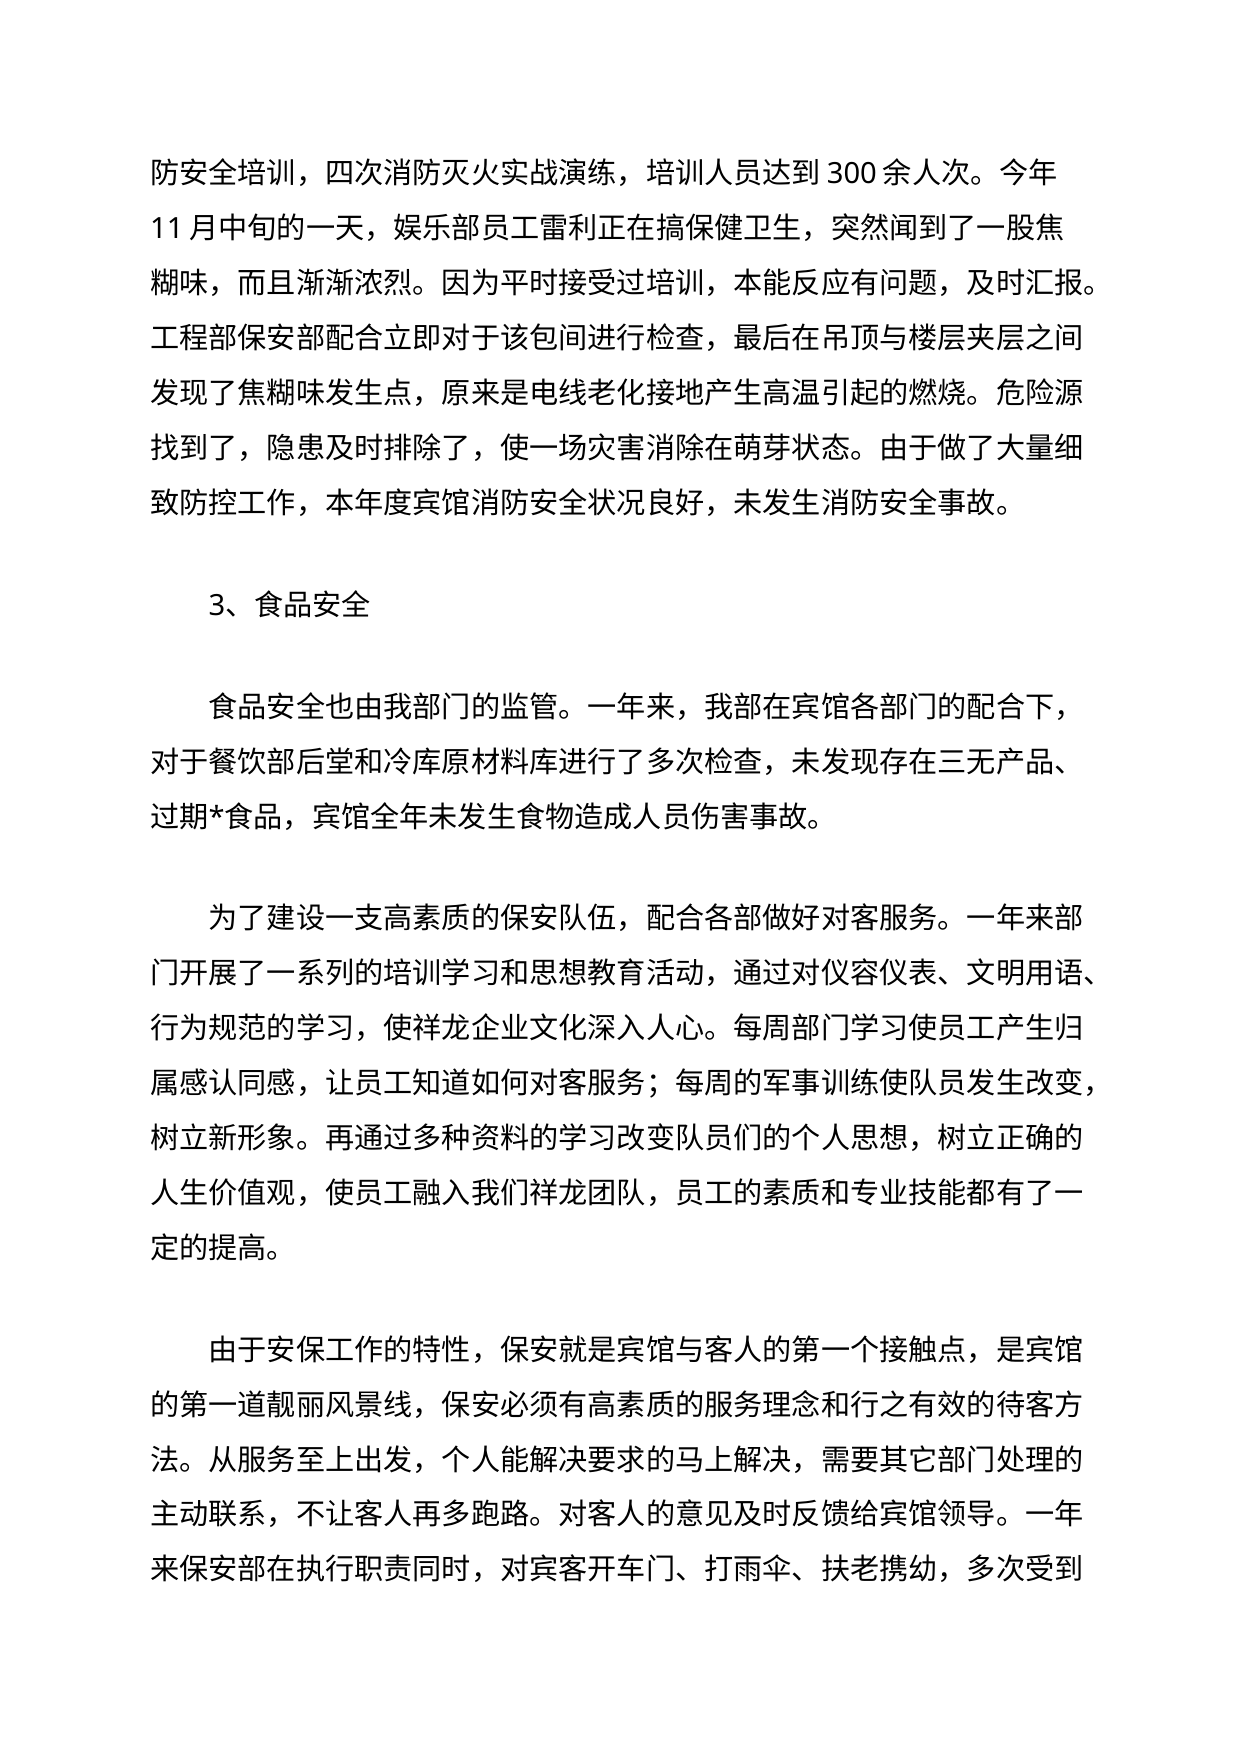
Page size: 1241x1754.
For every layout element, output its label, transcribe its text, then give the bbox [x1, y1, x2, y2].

text 食品安全也由我部门的监管。一年来，我部在宾馆各部门的配合下，对于餐饮部后堂和冷库原材料库进行了多次检查，未发现存在三无产品、过期*食品，宾馆全年未发生食物造成人员伤害事故。 [150, 683, 1090, 836]
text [150, 150, 1090, 522]
text 3、食品安全 [150, 581, 1090, 624]
text 为了建设一支高素质的保安队伍，配合各部做好对客服务。一年来部门开展了一系列的培训学习和思想教育活动，通过对仪容仪表、文明用语、行为规范的学习，使祥龙企业文化深入人心。每周部门学习使员工产生归属感认同感，让员工知道如何对客服务；每周的军事训练使队员发生改变，树立新形象。再通过多种资料的学习改变队员们的个人思想，树立正确的人生价值观，使员工融入我们祥龙团队，员工的素质和专业技能都有了一定的提高。 [150, 895, 1090, 1267]
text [150, 1326, 1090, 1588]
